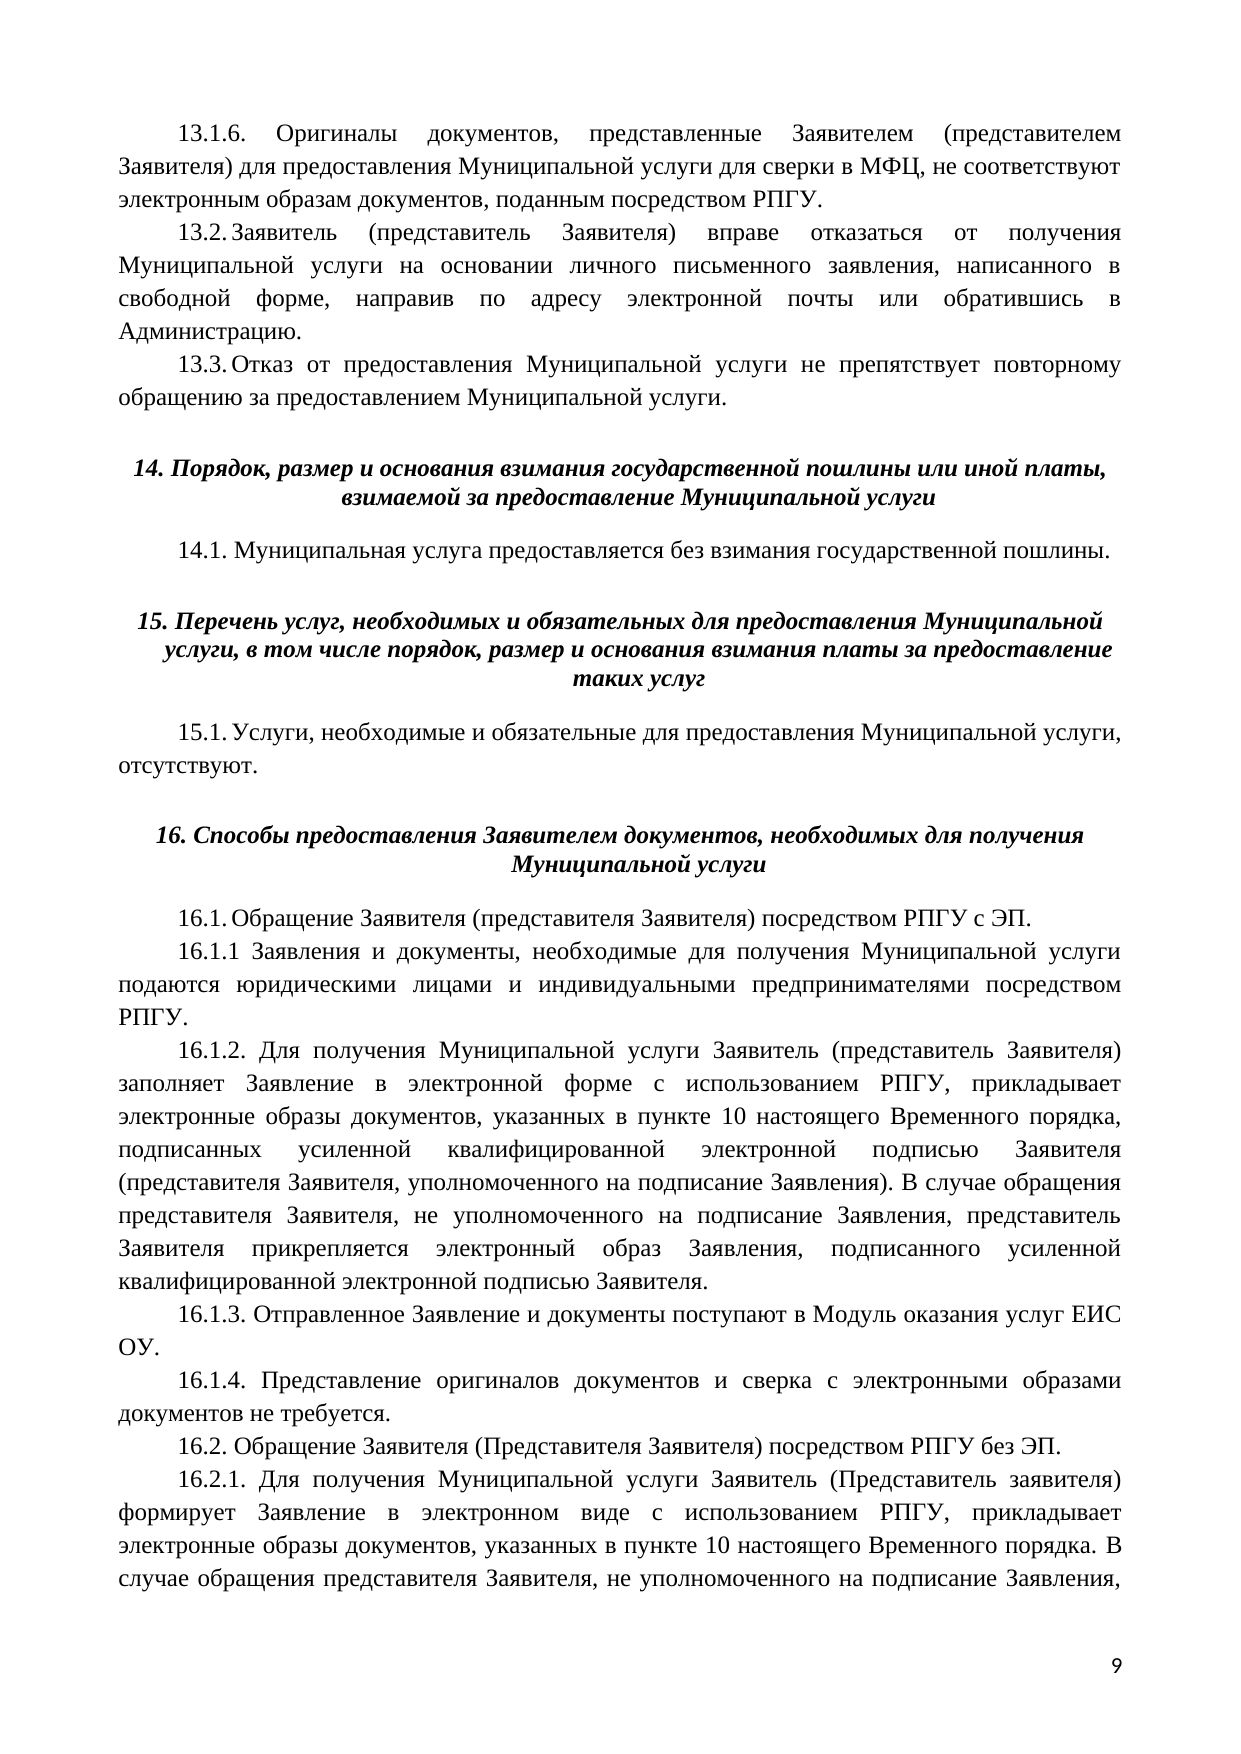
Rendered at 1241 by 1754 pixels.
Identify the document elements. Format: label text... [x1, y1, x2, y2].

list 16.1.2. Для получения Муниципальной услуги Заявитель (представитель Заявителя) заполняет Заявление в электронной форме с использованием РПГУ, прикладывает электронные образы документов, указанных в пункте 10 настоящего Временного порядка, подписанных усиленной квалифицированной электронной подписью Заявителя (представителя Заявителя, уполномоченного на подписание Заявления). В случае обращения представителя Заявителя, не уполномоченного на подписание Заявления, представитель Заявителя прикрепляется электронный образ Заявления, подписанного усиленной квалифицированной электронной подписью Заявителя. [118, 1035, 1122, 1295]
list Перечень услуг, необходимых и обязательных для предоставления Муниципальной услуги, в том числе порядок, размер и основания взимания платы за предоставление таких услуг [118, 606, 1122, 692]
list 16.2. Обращение Заявителя (Представителя Заявителя) посредством РПГУ без ЭП. [177, 1431, 1122, 1460]
list Способы предоставления Заявителем документов, необходимых для получения Муниципальной услуги [118, 821, 1122, 878]
list 13.2. Заявитель (представитель Заявителя) вправе отказаться от получения Муниципальной услуги на основании личного письменного заявления, написанного в свободной форме, направив по адресу электронной почты или обратившись в Администрацию. [118, 217, 1122, 345]
list Услуги, необходимые и обязательные для предоставления Муниципальной услуги, отсутствуют. [118, 717, 1122, 779]
list Обращение Заявителя (представителя Заявителя) посредством РПГУ с ЭП. [118, 903, 1122, 932]
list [118, 1464, 1122, 1592]
list 16.1.1 Заявления и документы, необходимые для получения Муниципальной услуги подаются юридическими лицами и индивидуальными предпринимателями посредством РПГУ. [118, 936, 1122, 1031]
list 16.1.4. Представление оригиналов документов и сверка с электронными образами документов не требуется. [118, 1365, 1122, 1427]
list 16.1.3. Отправленное Заявление и документы поступают в Модуль оказания услуг ЕИС ОУ. [118, 1299, 1122, 1361]
list Порядок, размер и основания взимания государственной пошлины или иной платы, взимаемой за предоставление Муниципальной услуги [118, 453, 1122, 510]
list 13.3. Отказ от предоставления Муниципальной услуги не препятствует повторному обращению за предоставлением Муниципальной услуги. [118, 349, 1122, 411]
list 14.1. Муниципальная услуга предоставляется без взимания государственной пошлины. [118, 535, 1122, 564]
list 13.1.6. Оригиналы документов, представленные Заявителем (представителем Заявителя) для предоставления Муниципальной услуги для сверки в МФЦ, не соответствуют электронным образам документов, поданным посредством РПГУ. [118, 118, 1122, 213]
